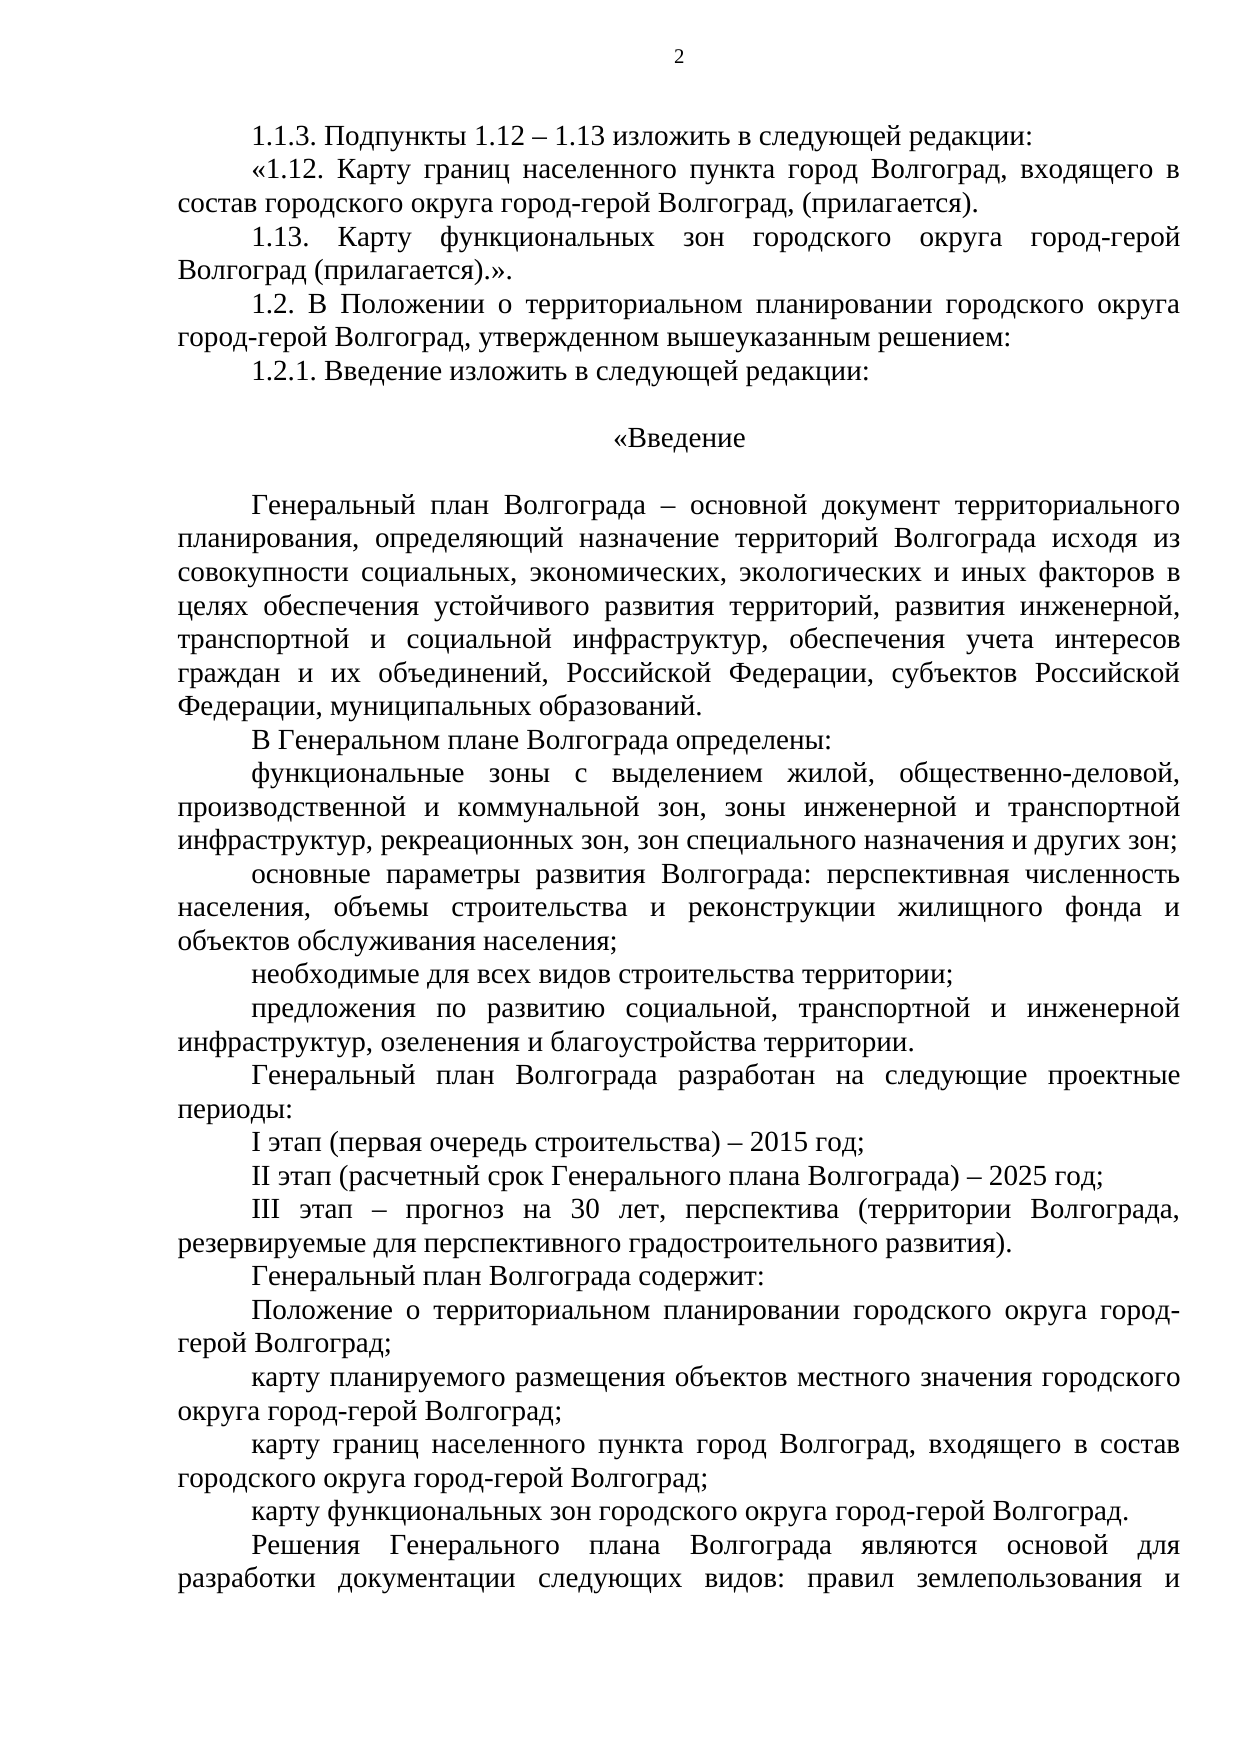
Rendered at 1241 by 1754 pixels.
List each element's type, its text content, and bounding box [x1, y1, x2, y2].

text «Введение [177, 420, 1181, 453]
text 1.13. Карту функциональных зон городского округа город-герой Волгоград (прилагается).». [177, 219, 1181, 286]
text «1.12. Карту границ населенного пункта город Волгоград, входящего в состав городского округа город-герой Волгоград, (прилагается). [177, 152, 1181, 219]
text Положение о территориальном планировании городского округа город-герой Волгоград; [177, 1292, 1181, 1359]
text предложения по развитию социальной, транспортной и инженерной инфраструктур, озеленения и благоустройства территории. [177, 990, 1181, 1057]
text II этап (расчетный срок Генерального плана Волгограда) – 2025 год; [177, 1158, 1181, 1191]
text 1.2. В Положении о территориальном планировании городского округа город-герой Волгоград, утвержденном вышеуказанным решением: [177, 286, 1181, 353]
text Генеральный план Волгограда – основной документ территориального планирования, определяющий назначение территорий Волгограда исходя из совокупности социальных, экономических, экологических и иных факторов в целях обеспечения устойчивого развития территорий, развития инженерной, транспортной и социальной инфраструктур, обеспечения учета интересов граждан и их объединений, Российской Федерации, субъектов Российской Федерации, муниципальных образований. [177, 487, 1181, 722]
text Генеральный план Волгограда разработан на следующие проектные периоды: [177, 1057, 1181, 1124]
text карту планируемого размещения объектов местного значения городского округа город-герой Волгоград; [177, 1359, 1181, 1426]
text основные параметры развития Волгограда: перспективная численность населения, объемы строительства и реконструкции жилищного фонда и объектов обслуживания населения; [177, 856, 1181, 957]
text 1.1.3. Подпункты 1.12 – 1.13 изложить в следующей редакции: [177, 118, 1181, 152]
text функциональные зоны с выделением жилой, общественно-деловой, производственной и коммунальной зон, зоны инженерной и транспортной инфраструктур, рекреационных зон, зон специального назначения и других зон; [177, 755, 1181, 856]
text Генеральный план Волгограда содержит: [177, 1258, 1181, 1292]
text карту границ населенного пункта город Волгоград, входящего в состав городского округа город-герой Волгоград; [177, 1426, 1181, 1493]
text В Генеральном плане Волгограда определены: [177, 722, 1181, 755]
text карту функциональных зон городского округа город-герой Волгоград. [177, 1493, 1181, 1527]
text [177, 1527, 1181, 1594]
text 1.2.1. Введение изложить в следующей редакции: [177, 353, 1181, 386]
text необходимые для всех видов строительства территории; [177, 957, 1181, 990]
text III этап – прогноз на 30 лет, перспектива (территории Волгограда, резервируемые для перспективного градостроительного развития). [177, 1191, 1181, 1258]
text I этап (первая очередь строительства) – 2015 год; [177, 1124, 1181, 1158]
